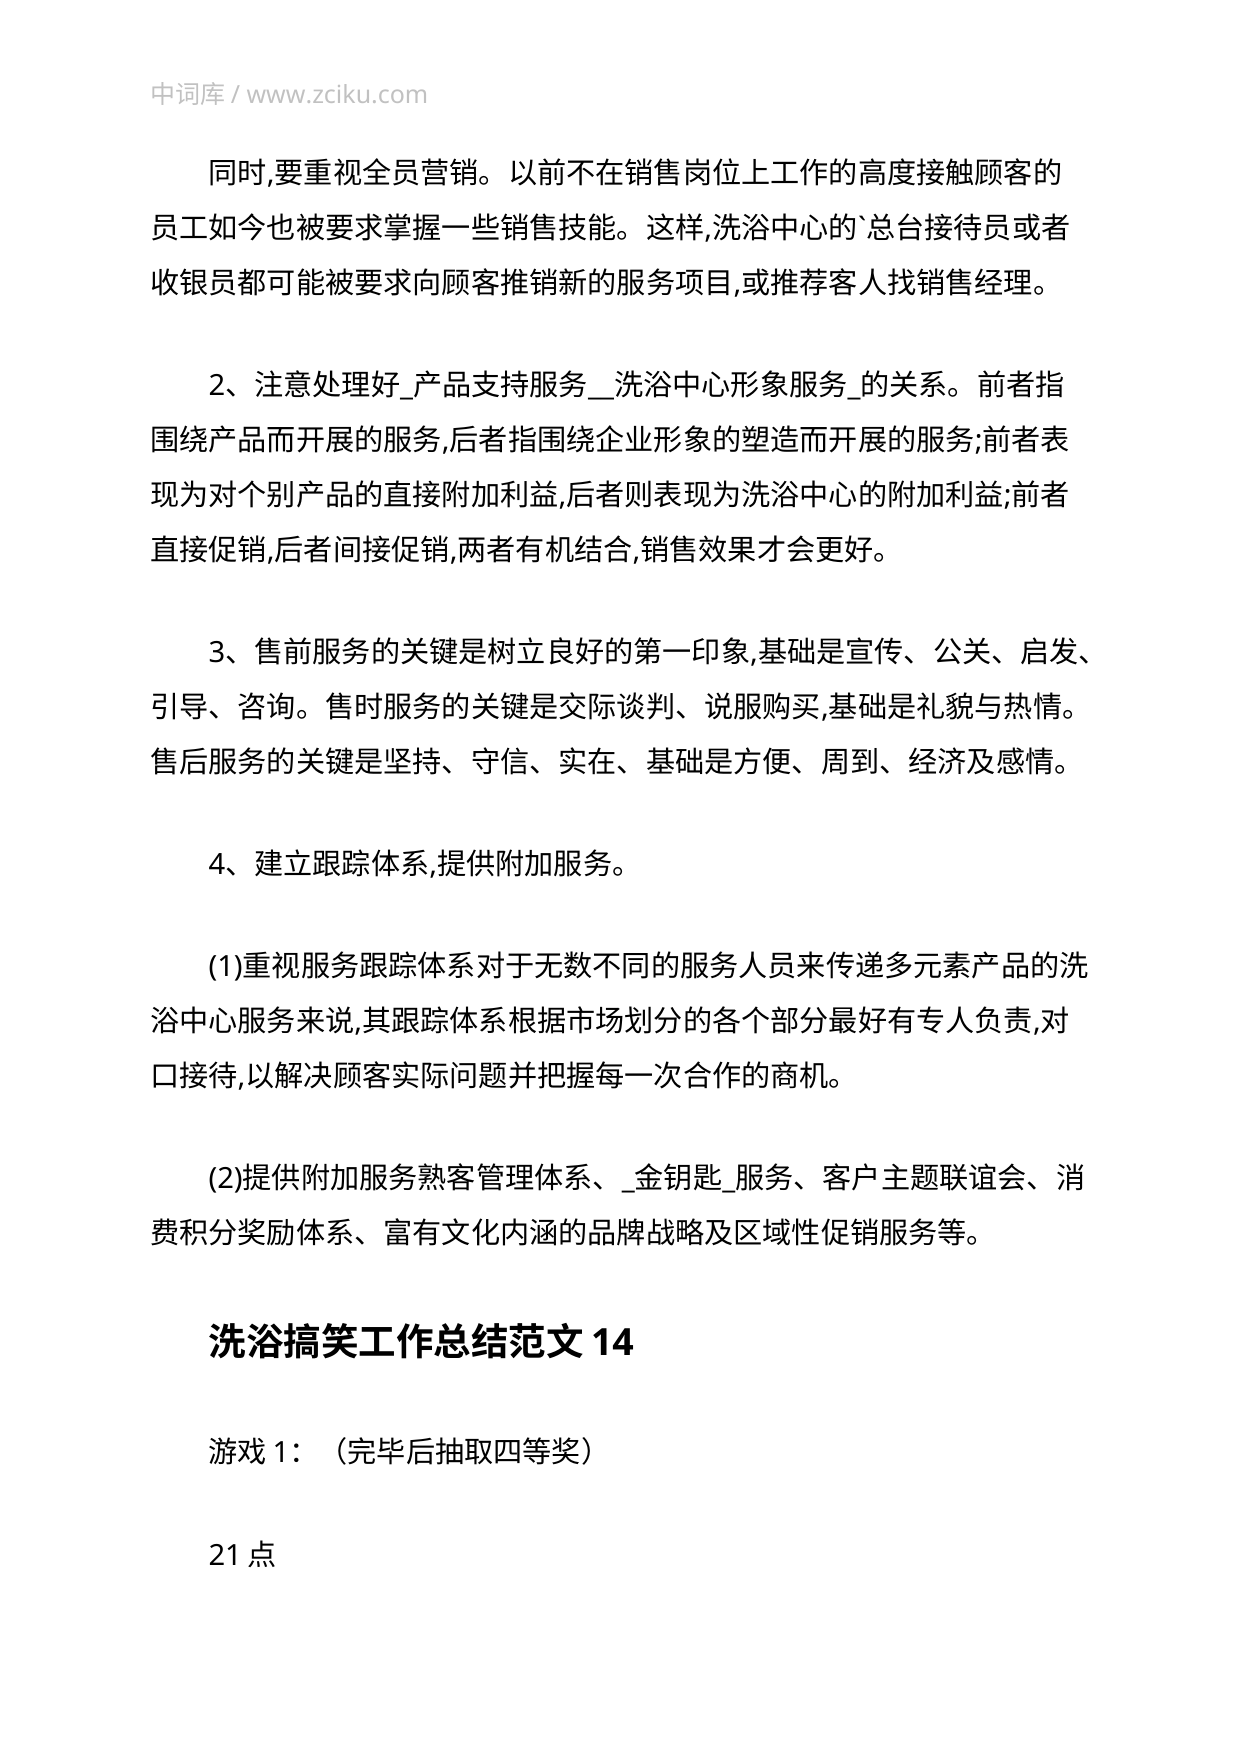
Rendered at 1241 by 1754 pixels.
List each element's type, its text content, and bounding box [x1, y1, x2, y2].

text 洗浴搞笑工作总结范文14 [150, 1311, 1090, 1366]
text 21点 [150, 1531, 1090, 1573]
text 3、售前服务的关键是树立良好的第一印象,基础是宣传、公关、启发、引导、咨询。售时服务的关键是交际谈判、说服购买,基础是礼貌与热情。售后服务的关键是坚持、守信、实在、基础是方便、周到、经济及感情。 [150, 629, 1090, 781]
text 游戏1：（完毕后抽取四等奖） [150, 1429, 1090, 1471]
text (1)重视服务跟踪体系对于无数不同的服务人员来传递多元素产品的洗浴中心服务来说,其跟踪体系根据市场划分的各个部分最好有专人负责,对口接待,以解决顾客实际问题并把握每一次合作的商机。 [150, 943, 1090, 1095]
text 2、注意处理好_产品支持服务__洗浴中心形象服务_的关系。前者指围绕产品而开展的服务,后者指围绕企业形象的塑造而开展的服务;前者表现为对个别产品的直接附加利益,后者则表现为洗浴中心的附加利益;前者直接促销,后者间接促销,两者有机结合,销售效果才会更好。 [150, 362, 1090, 569]
text 同时,要重视全员营销。以前不在销售岗位上工作的高度接触顾客的员工如今也被要求掌握一些销售技能。这样,洗浴中心的`总台接待员或者收银员都可能被要求向顾客推销新的服务项目,或推荐客人找销售经理。 [150, 150, 1090, 302]
text (2)提供附加服务熟客管理体系、_金钥匙_服务、客户主题联谊会、消费积分奖励体系、富有文化内涵的品牌战略及区域性促销服务等。 [150, 1155, 1090, 1252]
text 4、建立跟踪体系,提供附加服务。 [150, 841, 1090, 883]
